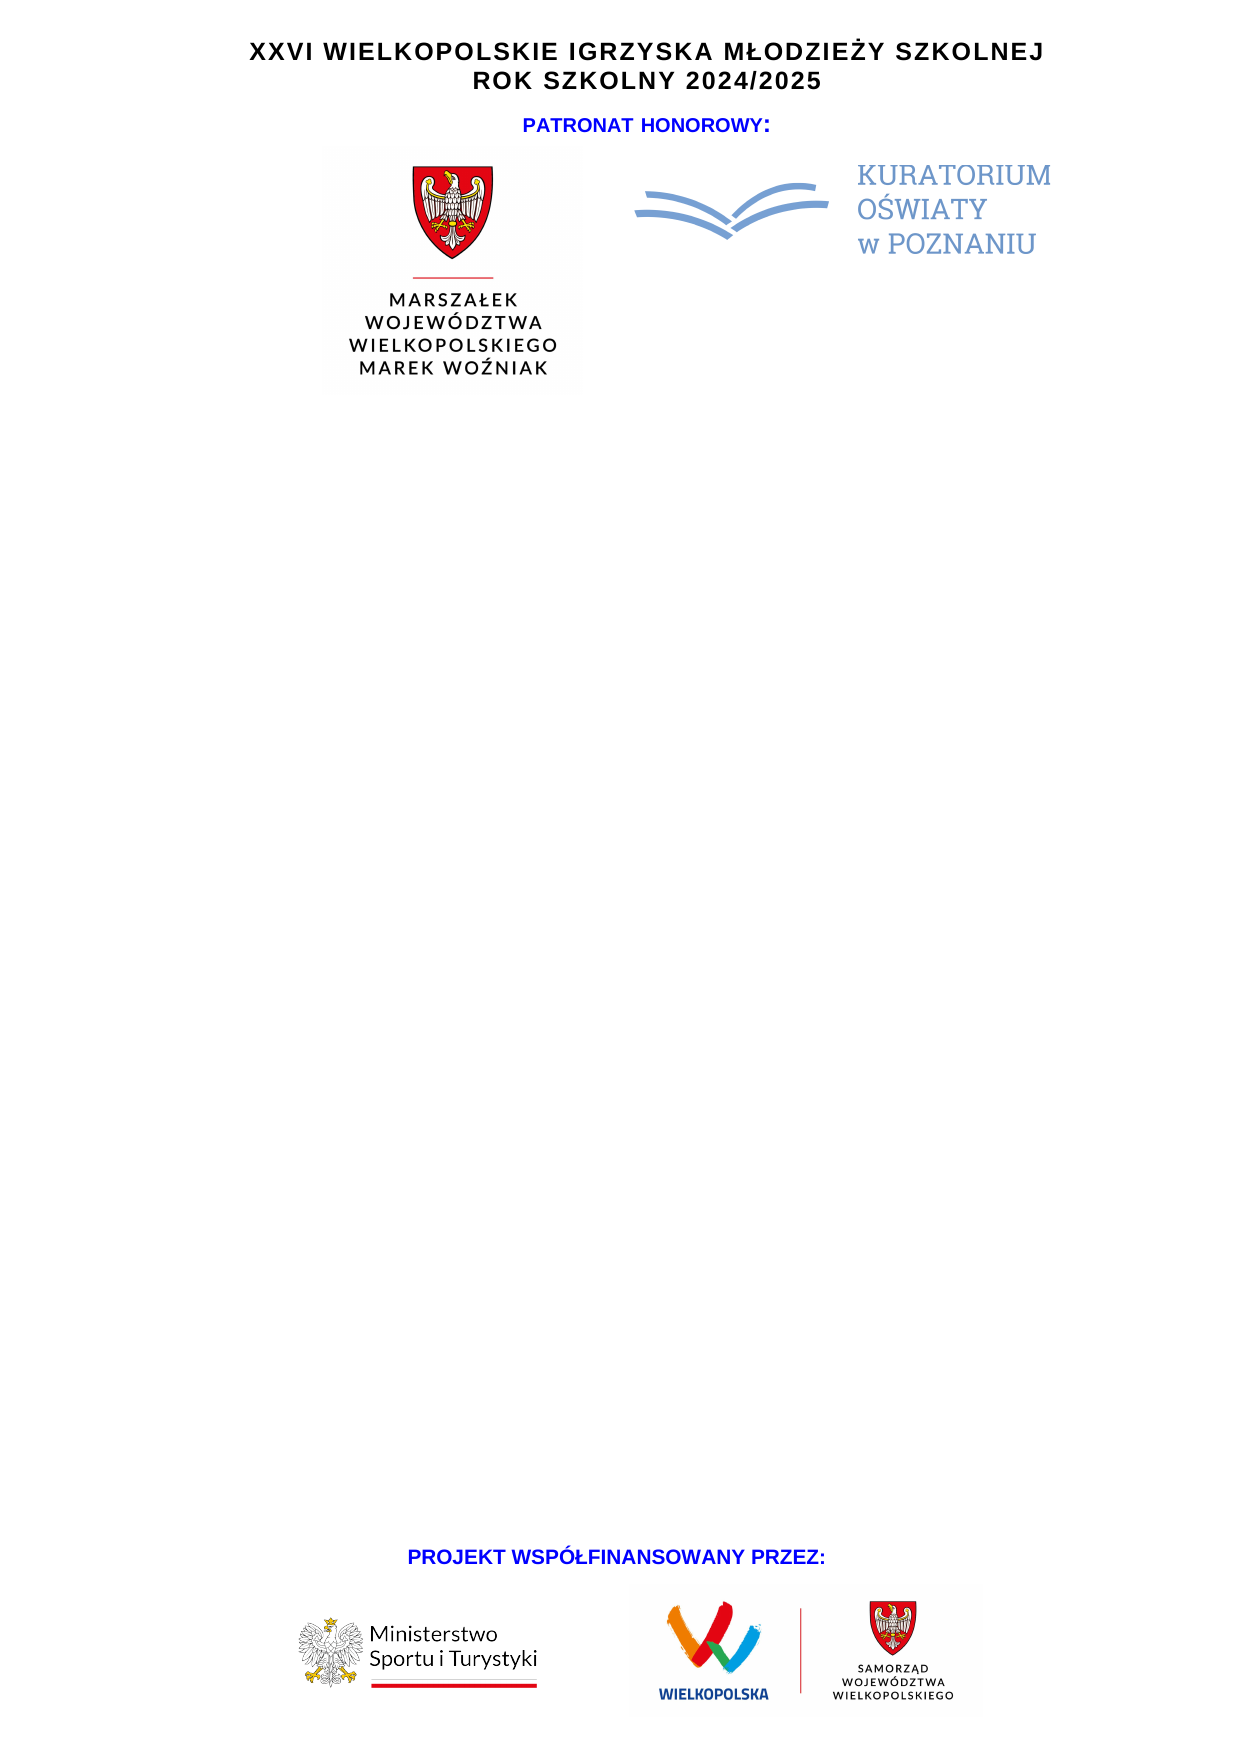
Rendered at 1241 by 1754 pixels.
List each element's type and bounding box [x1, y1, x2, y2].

picture [629, 1584, 983, 1717]
picture [634, 165, 1051, 254]
picture [282, 1601, 553, 1704]
picture [322, 146, 583, 395]
